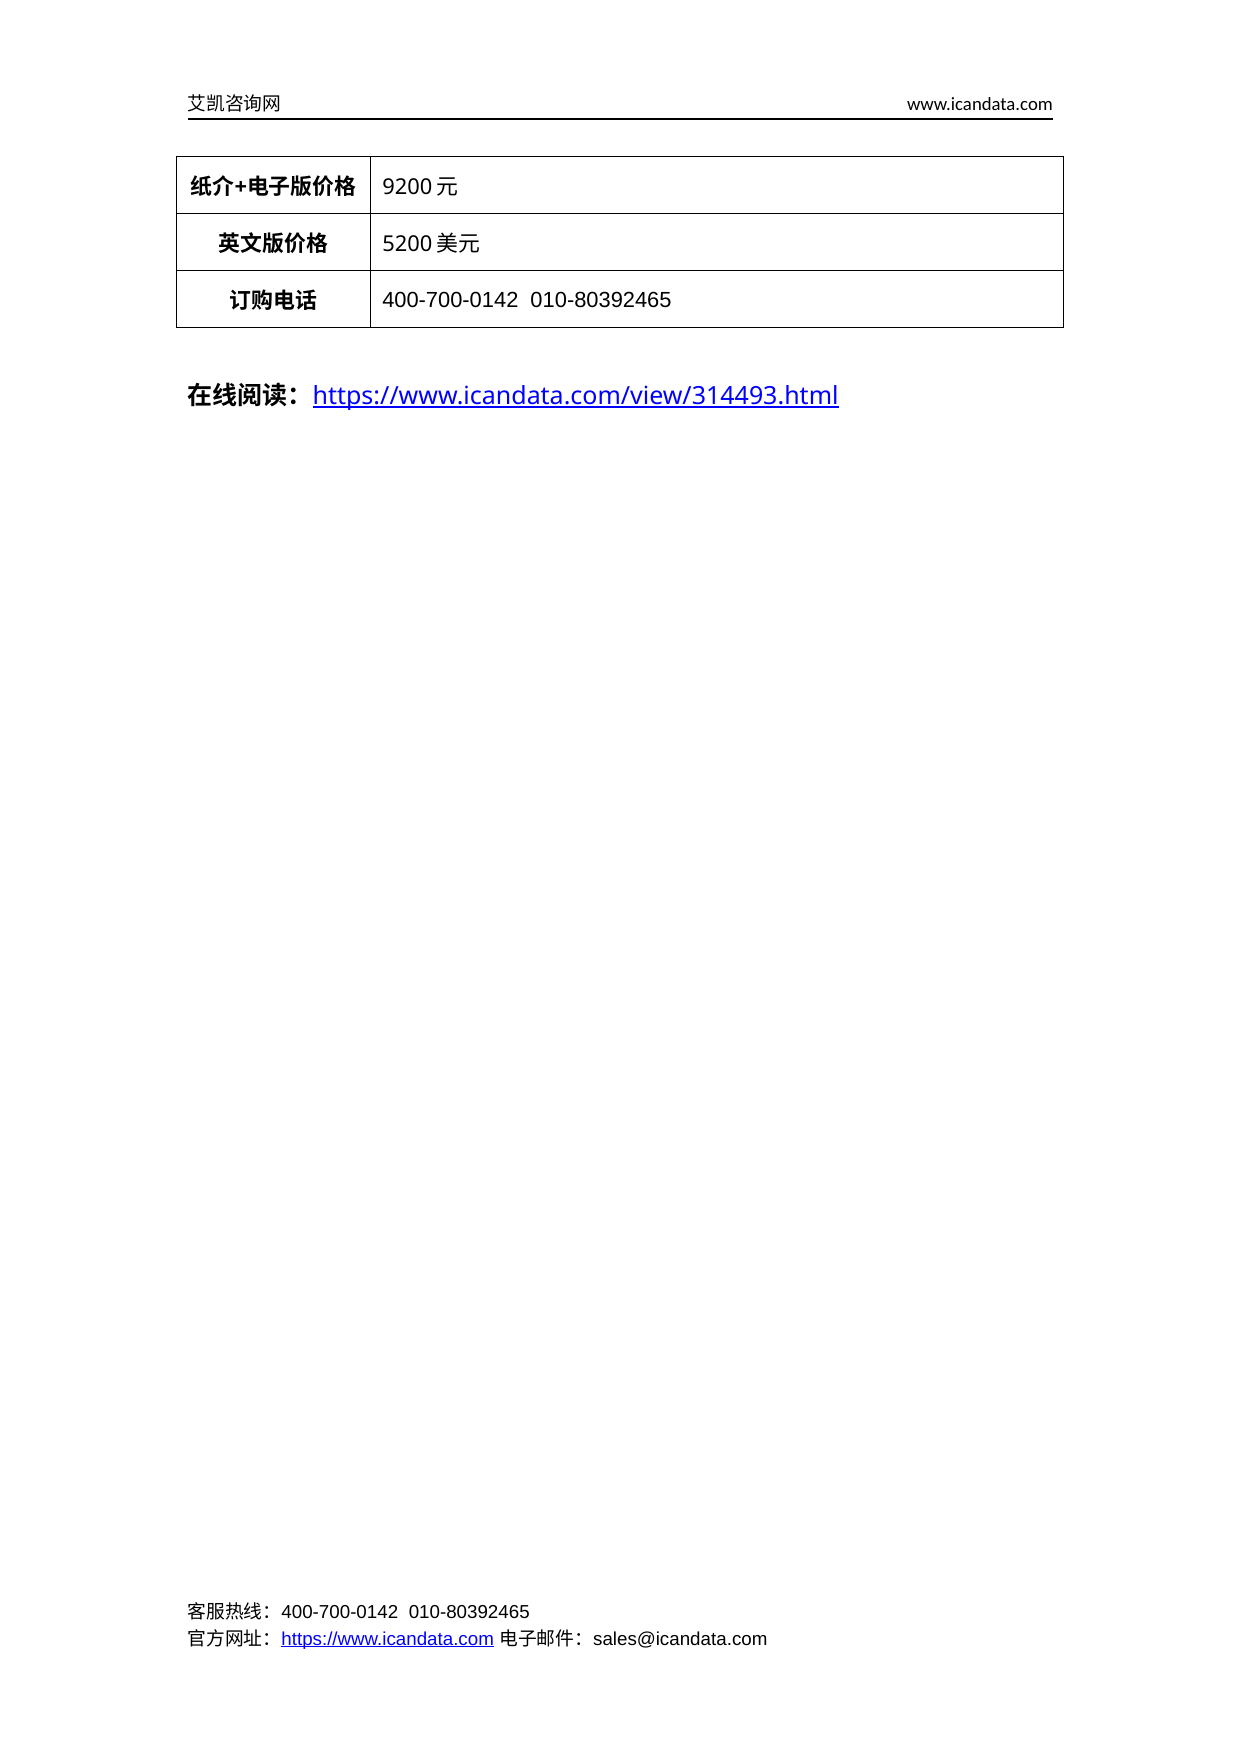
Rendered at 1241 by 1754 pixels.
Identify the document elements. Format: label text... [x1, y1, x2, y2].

table_cell 订购电话 [177, 271, 370, 327]
table_cell 英文版价格 [177, 214, 370, 270]
table_cell 400-700-0142 010-80392465 [371, 271, 1063, 327]
table_cell 纸介+电子版价格 [177, 157, 370, 213]
table_cell 5200美元 [371, 214, 1063, 270]
table_cell 9200元 [371, 157, 1063, 213]
text 在线阅读：https://www.icandata.com/view/314493.html [187, 361, 1053, 426]
